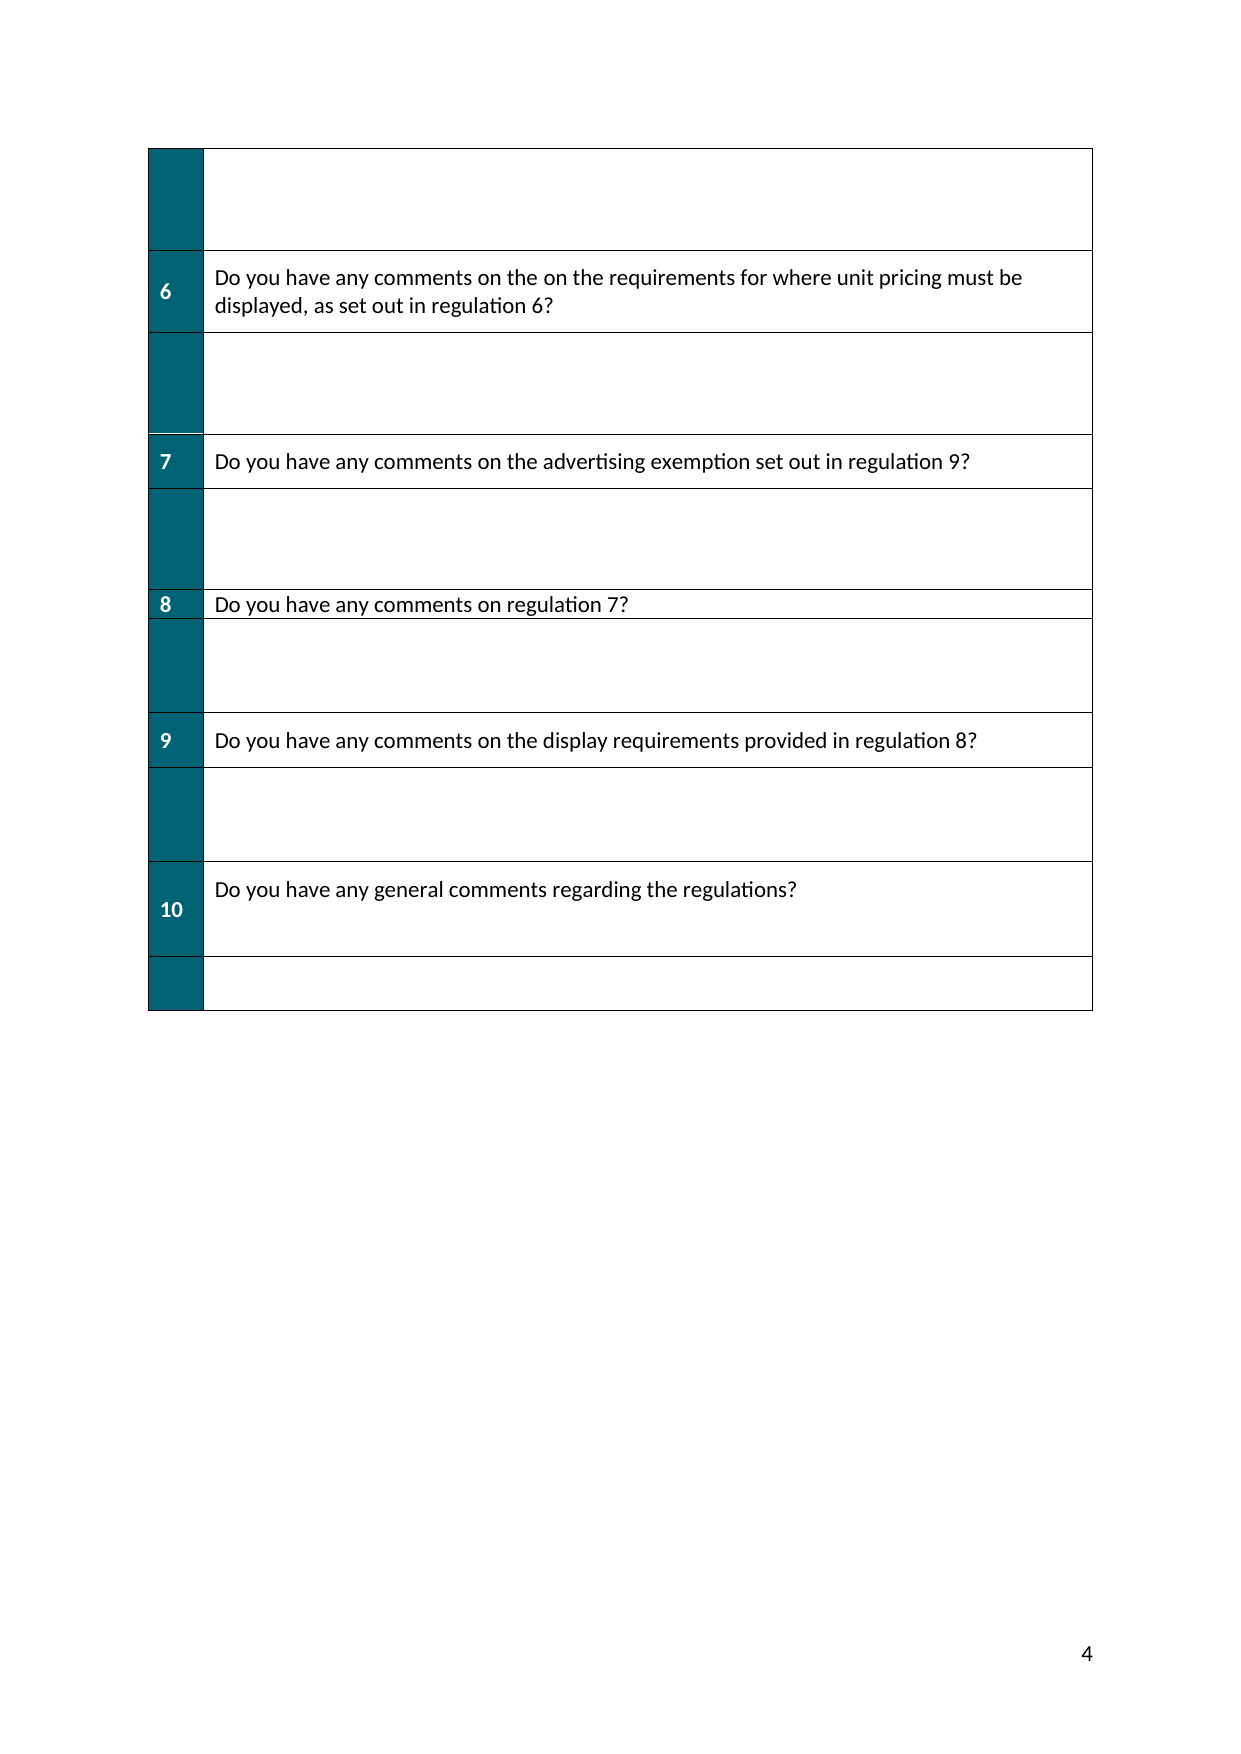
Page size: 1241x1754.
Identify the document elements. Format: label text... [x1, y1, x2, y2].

table_cell 6 [149, 251, 203, 332]
table_cell [149, 489, 203, 589]
table_cell Do you have any comments on regulation 7? [204, 590, 1092, 618]
table_cell Do you have any comments on the display requirements provided in regulation 8? [204, 713, 1092, 767]
table_cell [149, 619, 203, 712]
table_cell [204, 489, 1092, 589]
table_cell 8 [149, 590, 203, 618]
table_cell Do you have any comments on the on the requirements for where unit pricing must be displayed, as set out in regulation 6? [204, 251, 1092, 332]
table_cell 7 [149, 435, 203, 488]
table_cell 10 [149, 862, 203, 956]
table_cell [149, 957, 203, 1010]
table_cell [204, 957, 1092, 1010]
table_cell [149, 768, 203, 861]
table_cell [204, 619, 1092, 712]
table_cell Do you have any comments on the advertising exemption set out in regulation 9? [204, 435, 1092, 488]
table_cell [149, 149, 203, 250]
table_cell Do you have any general comments regarding the regulations? [204, 862, 1092, 956]
table_cell [204, 768, 1092, 861]
table_cell 9 [149, 713, 203, 767]
table_cell [149, 333, 203, 433]
table_cell [204, 149, 1092, 250]
table_cell [204, 333, 1092, 433]
